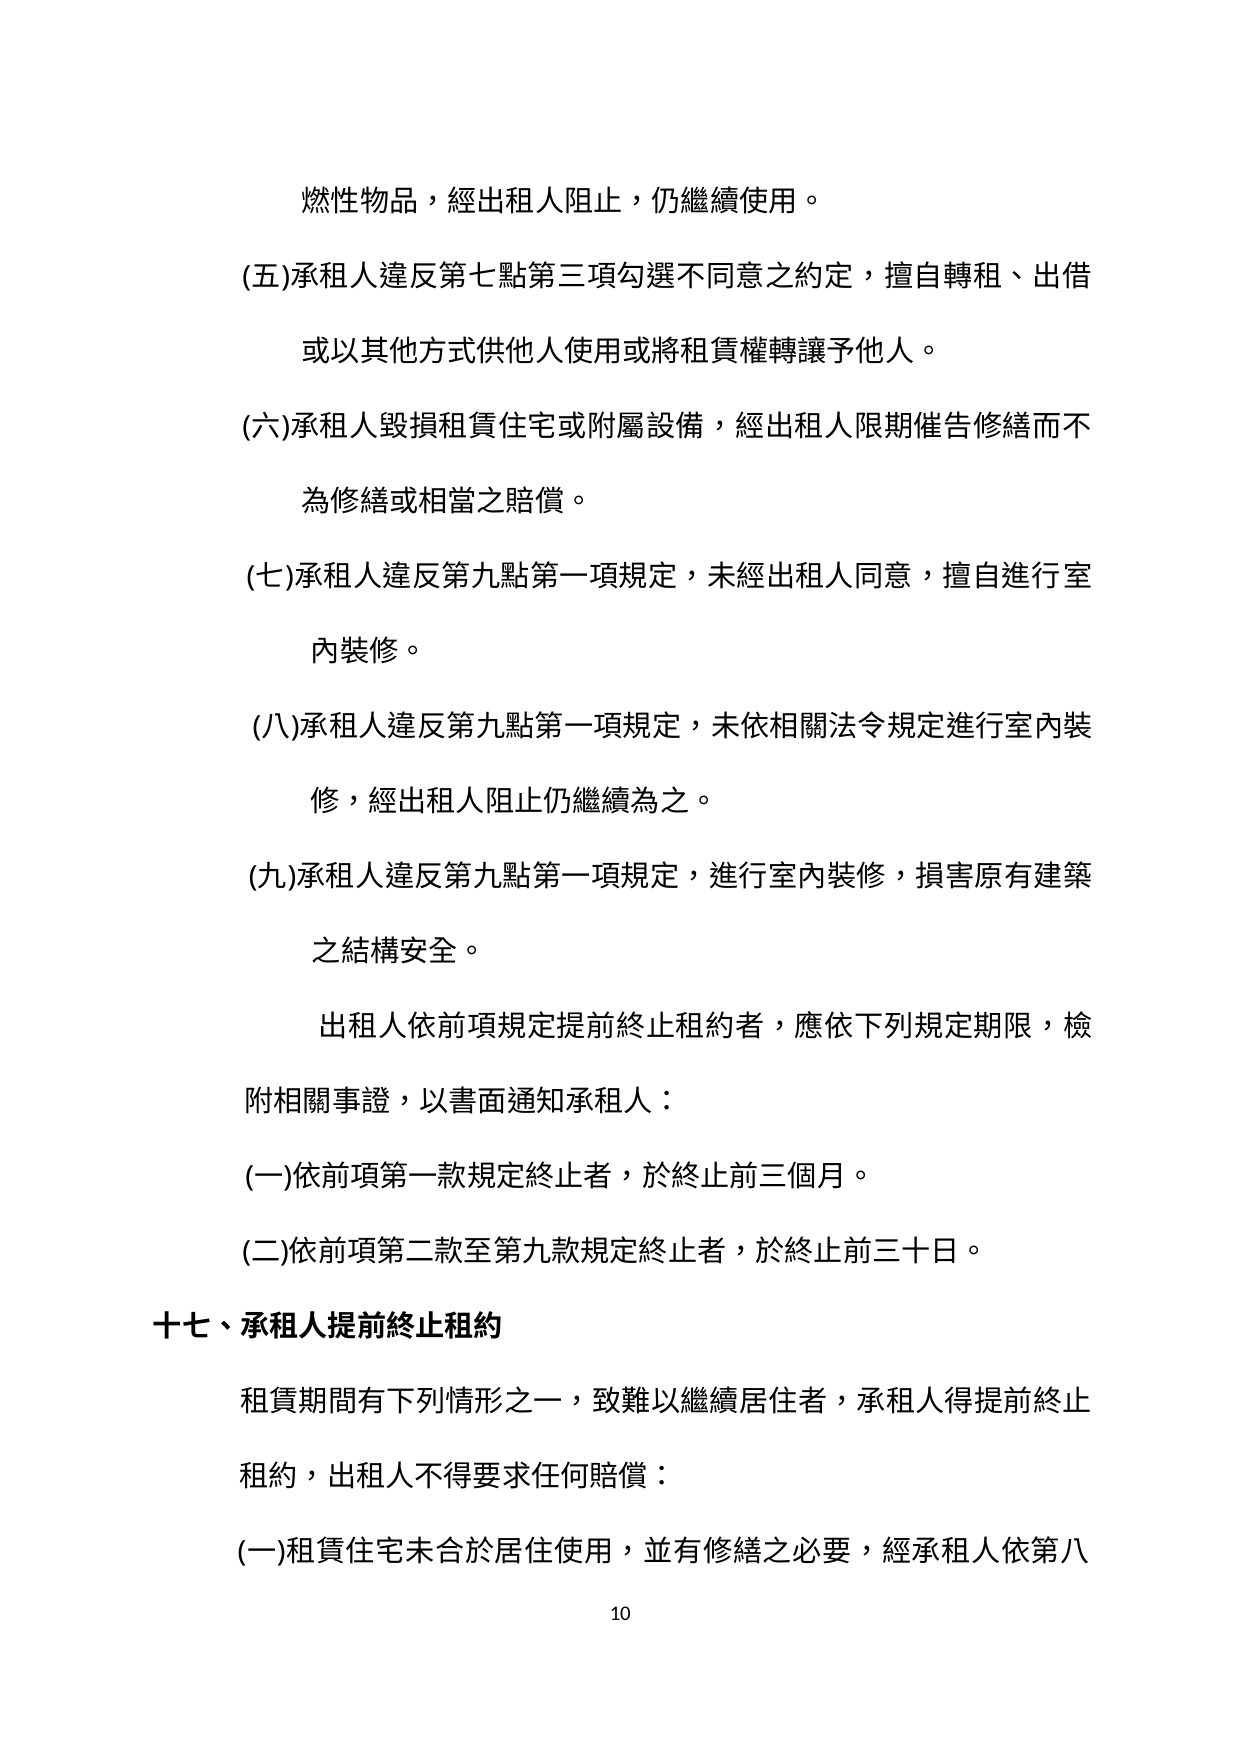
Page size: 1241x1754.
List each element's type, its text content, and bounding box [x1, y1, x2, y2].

text 租賃期間有下列情形之一，致難以繼續居住者，承租人得提前終止租約，出租人不得要求任何賠償： [169, 1361, 1092, 1511]
text (八)承租人違反第九點第一項規定，未依相關法令規定進行室內裝修，經出租人阻止仍繼續為之。 [252, 686, 1092, 836]
text (七)承租人違反第九點第一項規定，未經出租人同意，擅自進行室內裝修。 [246, 536, 1092, 686]
list 十七、承租人提前終止租約 [148, 1286, 1092, 1361]
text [237, 1511, 1092, 1586]
text (九)承租人違反第九點第一項規定，進行室內裝修，損害原有建築之結構安全。 [241, 836, 1092, 986]
text (五)承租人違反第七點第三項勾選不同意之約定，擅自轉租、出借或以其他方式供他人使用或將租賃權轉讓予他人。 [242, 236, 1092, 386]
text (一)依前項第一款規定終止者，於終止前三個月。 [147, 1136, 1092, 1211]
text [242, 161, 1092, 236]
text (二)依前項第二款至第九款規定終止者，於終止前三十日。 [242, 1211, 1092, 1286]
text 出租人依前項規定提前終止租約者，應依下列規定期限，檢附相關事證，以書面通知承租人： [244, 986, 1092, 1136]
text (六)承租人毀損租賃住宅或附屬設備，經出租人限期催告修繕而不為修繕或相當之賠償。 [242, 386, 1092, 536]
